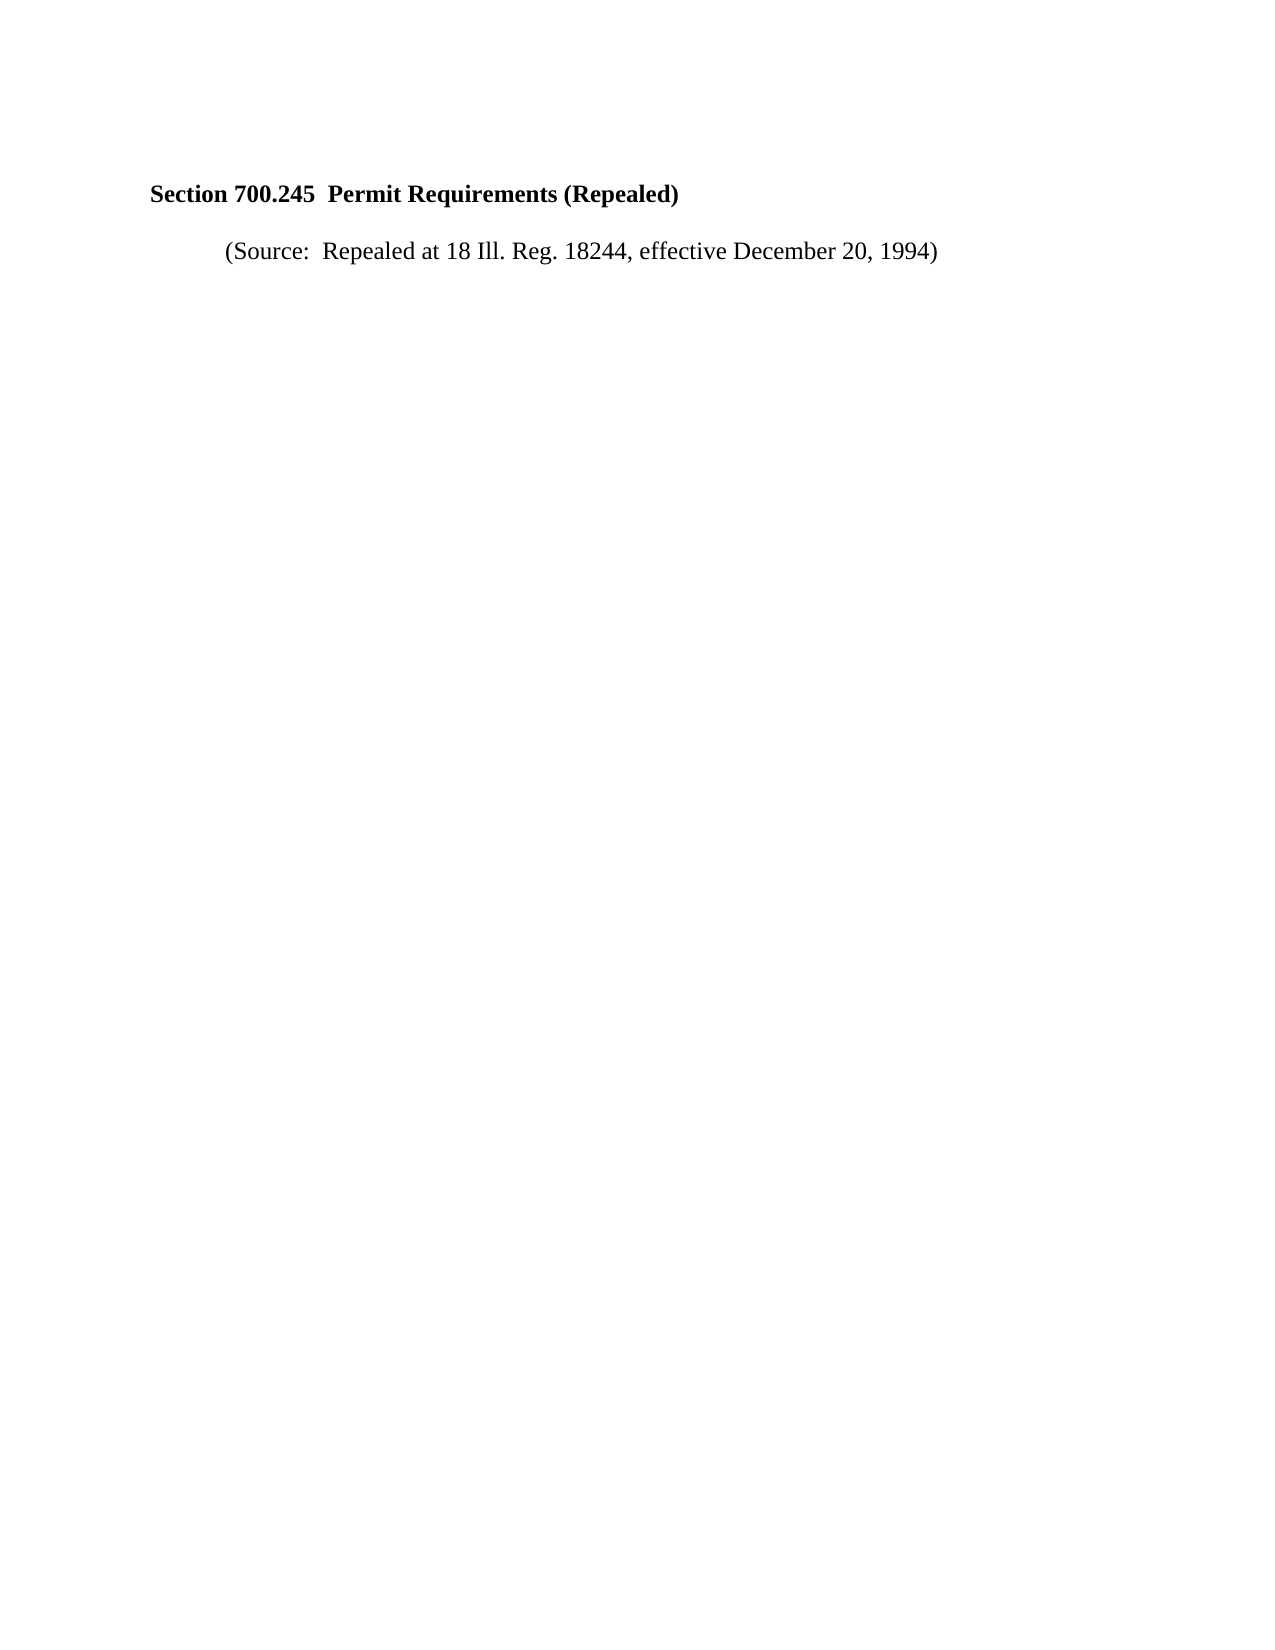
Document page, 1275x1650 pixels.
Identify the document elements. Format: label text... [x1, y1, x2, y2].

text (Source: Repealed at 18 Ill. Reg. 18244, effective December 20, 1994) [225, 236, 1125, 265]
text Section 700.245 Permit Requirements (Repealed) [150, 179, 1125, 207]
